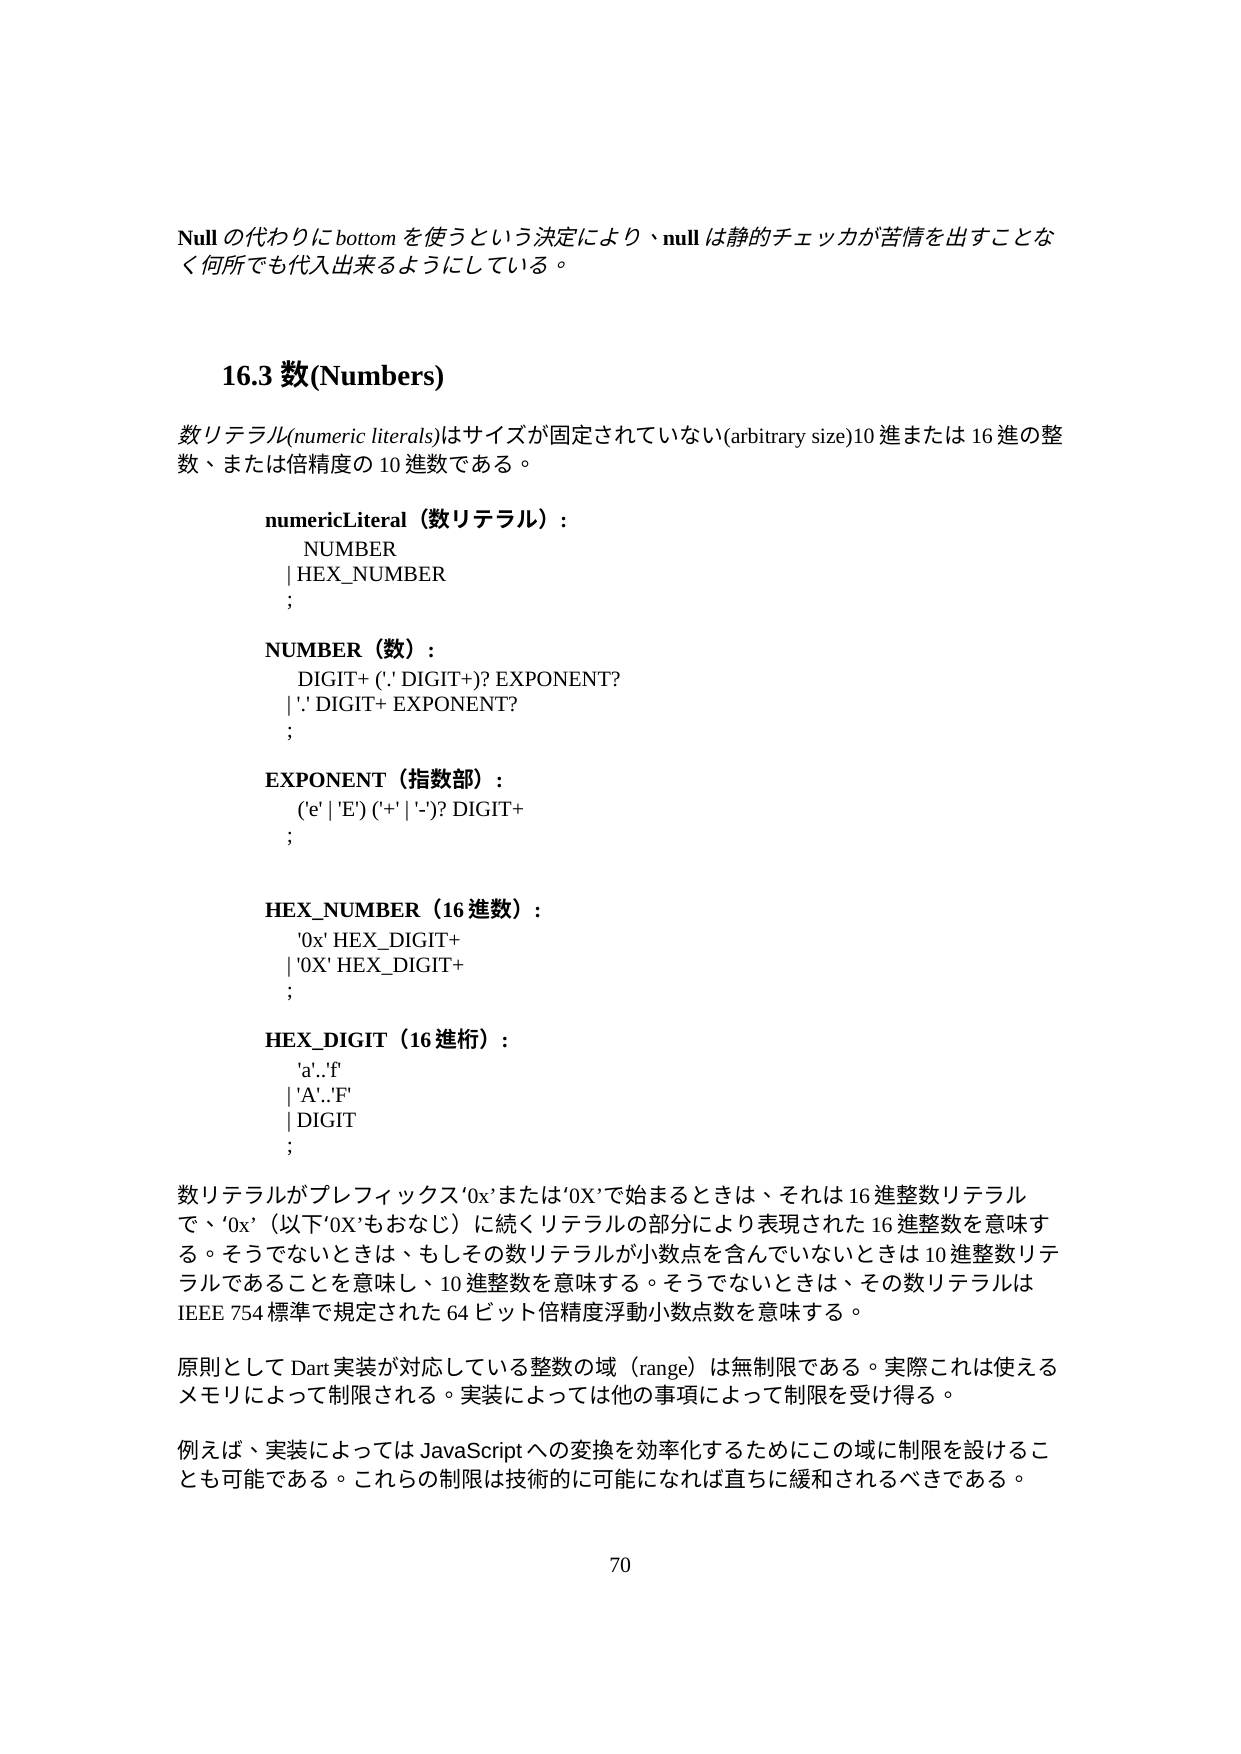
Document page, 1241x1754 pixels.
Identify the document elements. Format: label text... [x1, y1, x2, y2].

text numericLiteral（数リテラル）: NUMBER | HEX_NUMBER ; [265, 507, 1063, 612]
text 数リテラルがプレフィックス‘0x’または‘0X’で始まるときは、それは16進整数リテラルで、‘0x’（以下‘0X’もおなじ）に続くリテラルの部分により表現された16進整数を意味する。そうでないときは、もしその数リテラルが小数点を含んでいないときは10進整数リテラルであることを意味し、10進整数を意味する。そうでないときは、その数リテラルはIEEE 754標準で規定された64ビット倍精度浮動小数点数を意味する。 [177, 1183, 1063, 1330]
text EXPONENT（指数部）: ('e' | 'E') ('+' | '-')? DIGIT+ ; [265, 767, 1063, 872]
text HEX_NUMBER（16進数）: '0x' HEX_DIGIT+ | '0X' HEX_DIGIT+ ; HEX_DIGIT（16進桁）: 'a'..'f' | 'A'..'F' | DIGIT ; [265, 897, 1063, 1183]
text NUMBER（数）: DIGIT+ ('.' DIGIT+)? EXPONENT? | '.' DIGIT+ EXPONENT? ; [265, 637, 1063, 767]
text Nullの代わりにbottomを使うという決定により、nullは静的チェッカが苦情を出すことなく何所でも代入出来るようにしている。 [177, 225, 1063, 283]
subtitle 数(Numbers) [221, 358, 1063, 397]
text 数リテラル(numeric literals)はサイズが固定されていない(arbitrary size)10進または16進の整数、または倍精度の10進数である。 [177, 423, 1063, 481]
text 原則としてDart実装が対応している整数の域（range）は無制限である。実際これは使えるメモリによって制限される。実装によっては他の事項によって制限を受け得る。 [177, 1355, 1063, 1413]
text 例えば、実装によってはJavaScriptへの変換を効率化するためにこの域に制限を設けることも可能である。これらの制限は技術的に可能になれば直ちに緩和されるべきである。 [177, 1438, 1063, 1496]
